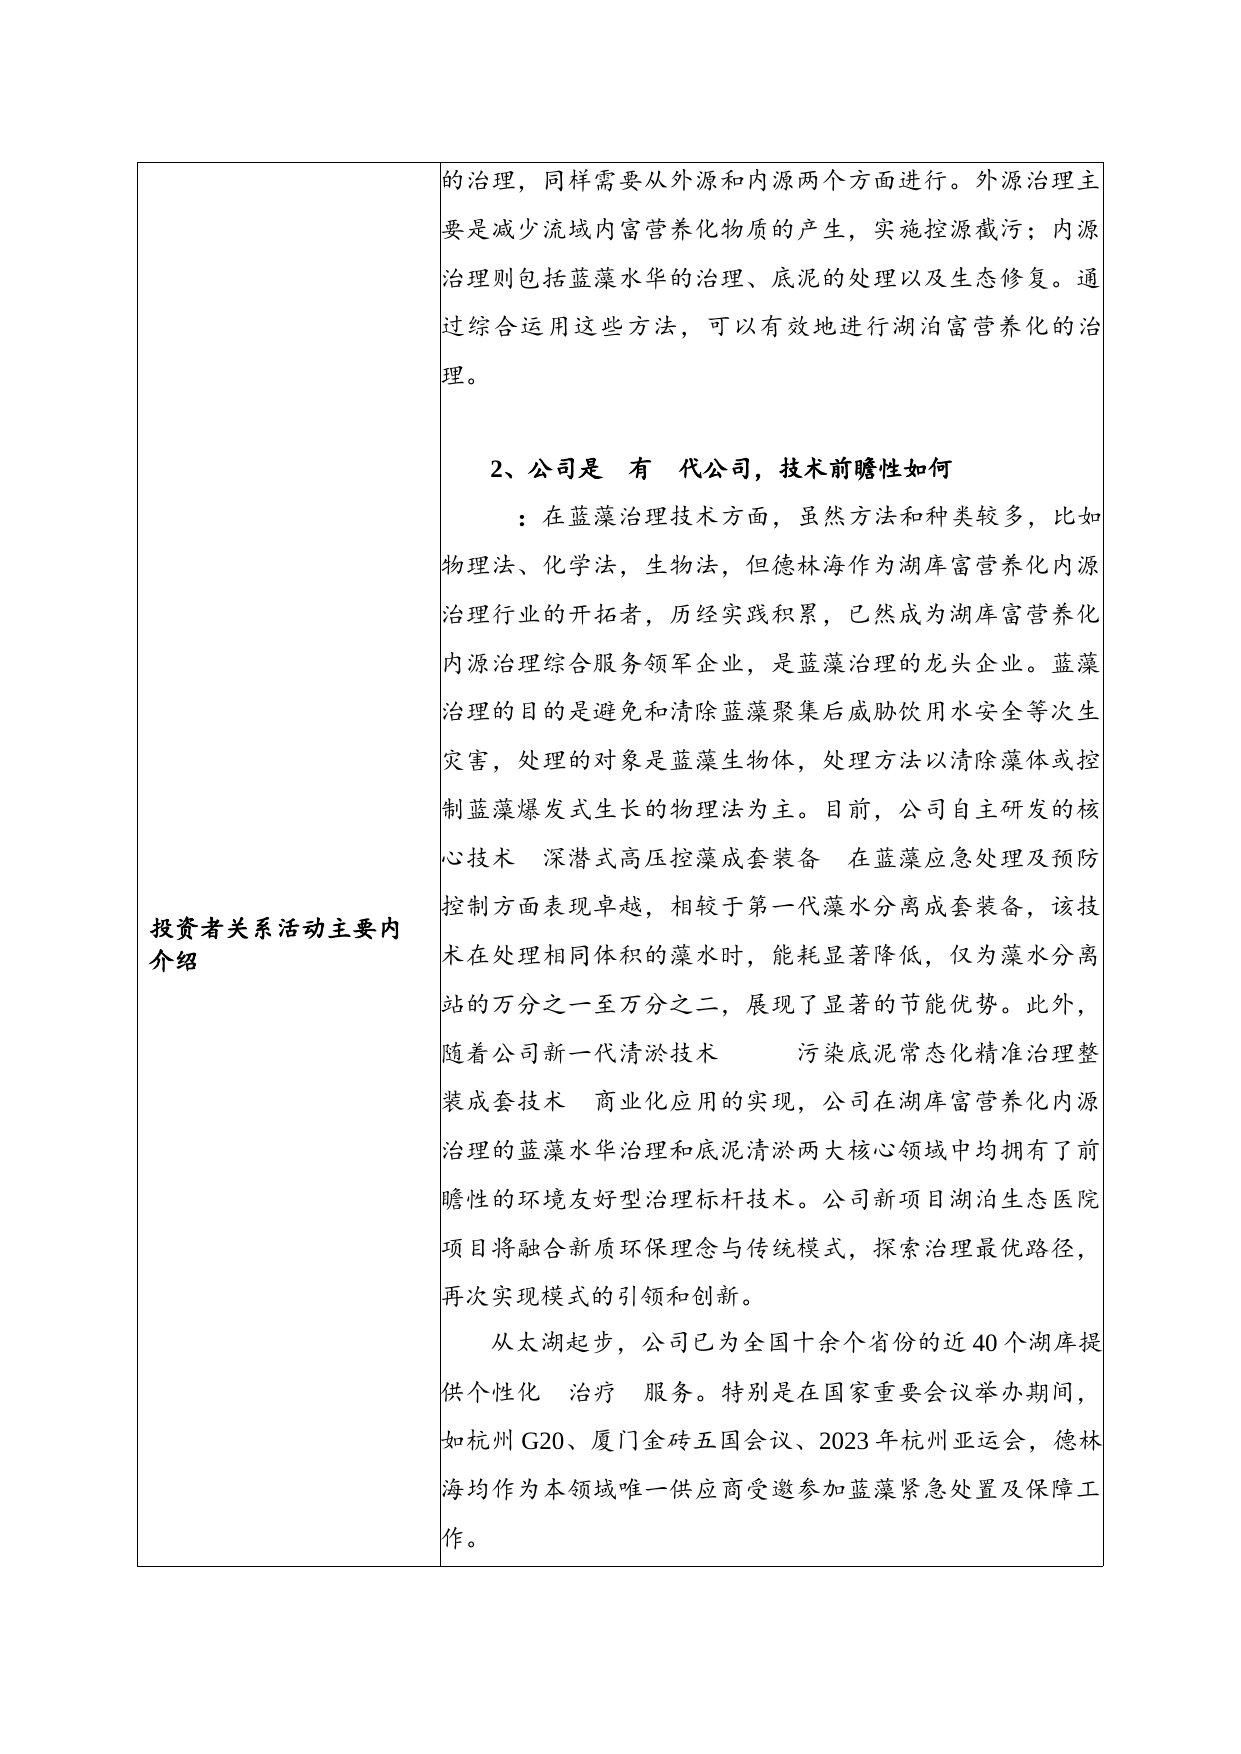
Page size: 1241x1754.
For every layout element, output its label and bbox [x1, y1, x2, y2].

table_cell [138, 163, 440, 1566]
table_cell [441, 163, 1103, 1566]
